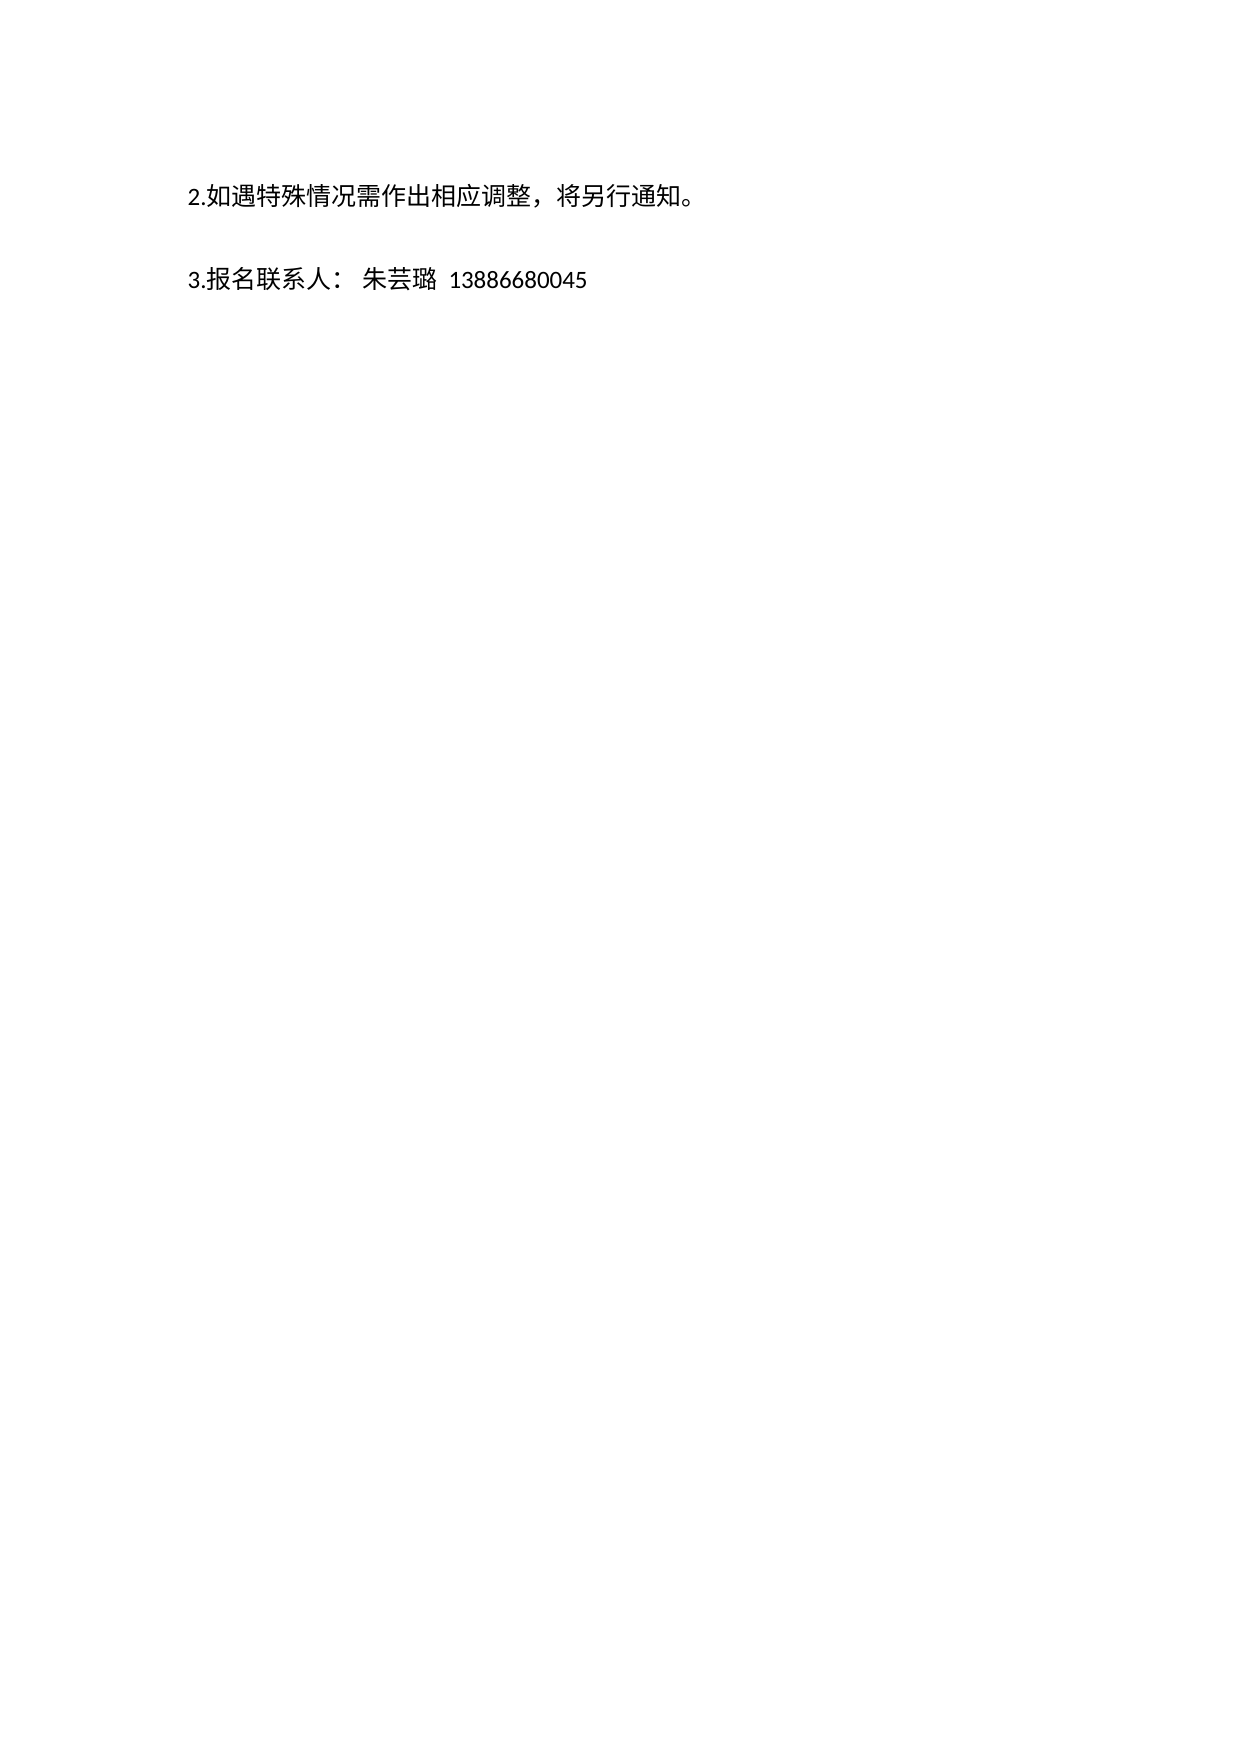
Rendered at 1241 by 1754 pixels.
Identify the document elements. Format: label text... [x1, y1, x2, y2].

text 2.如遇特殊情况需作出相应调整，将另行通知。 [187, 162, 1053, 227]
text 3.报名联系人： 朱芸璐 13886680045 [187, 245, 1053, 310]
